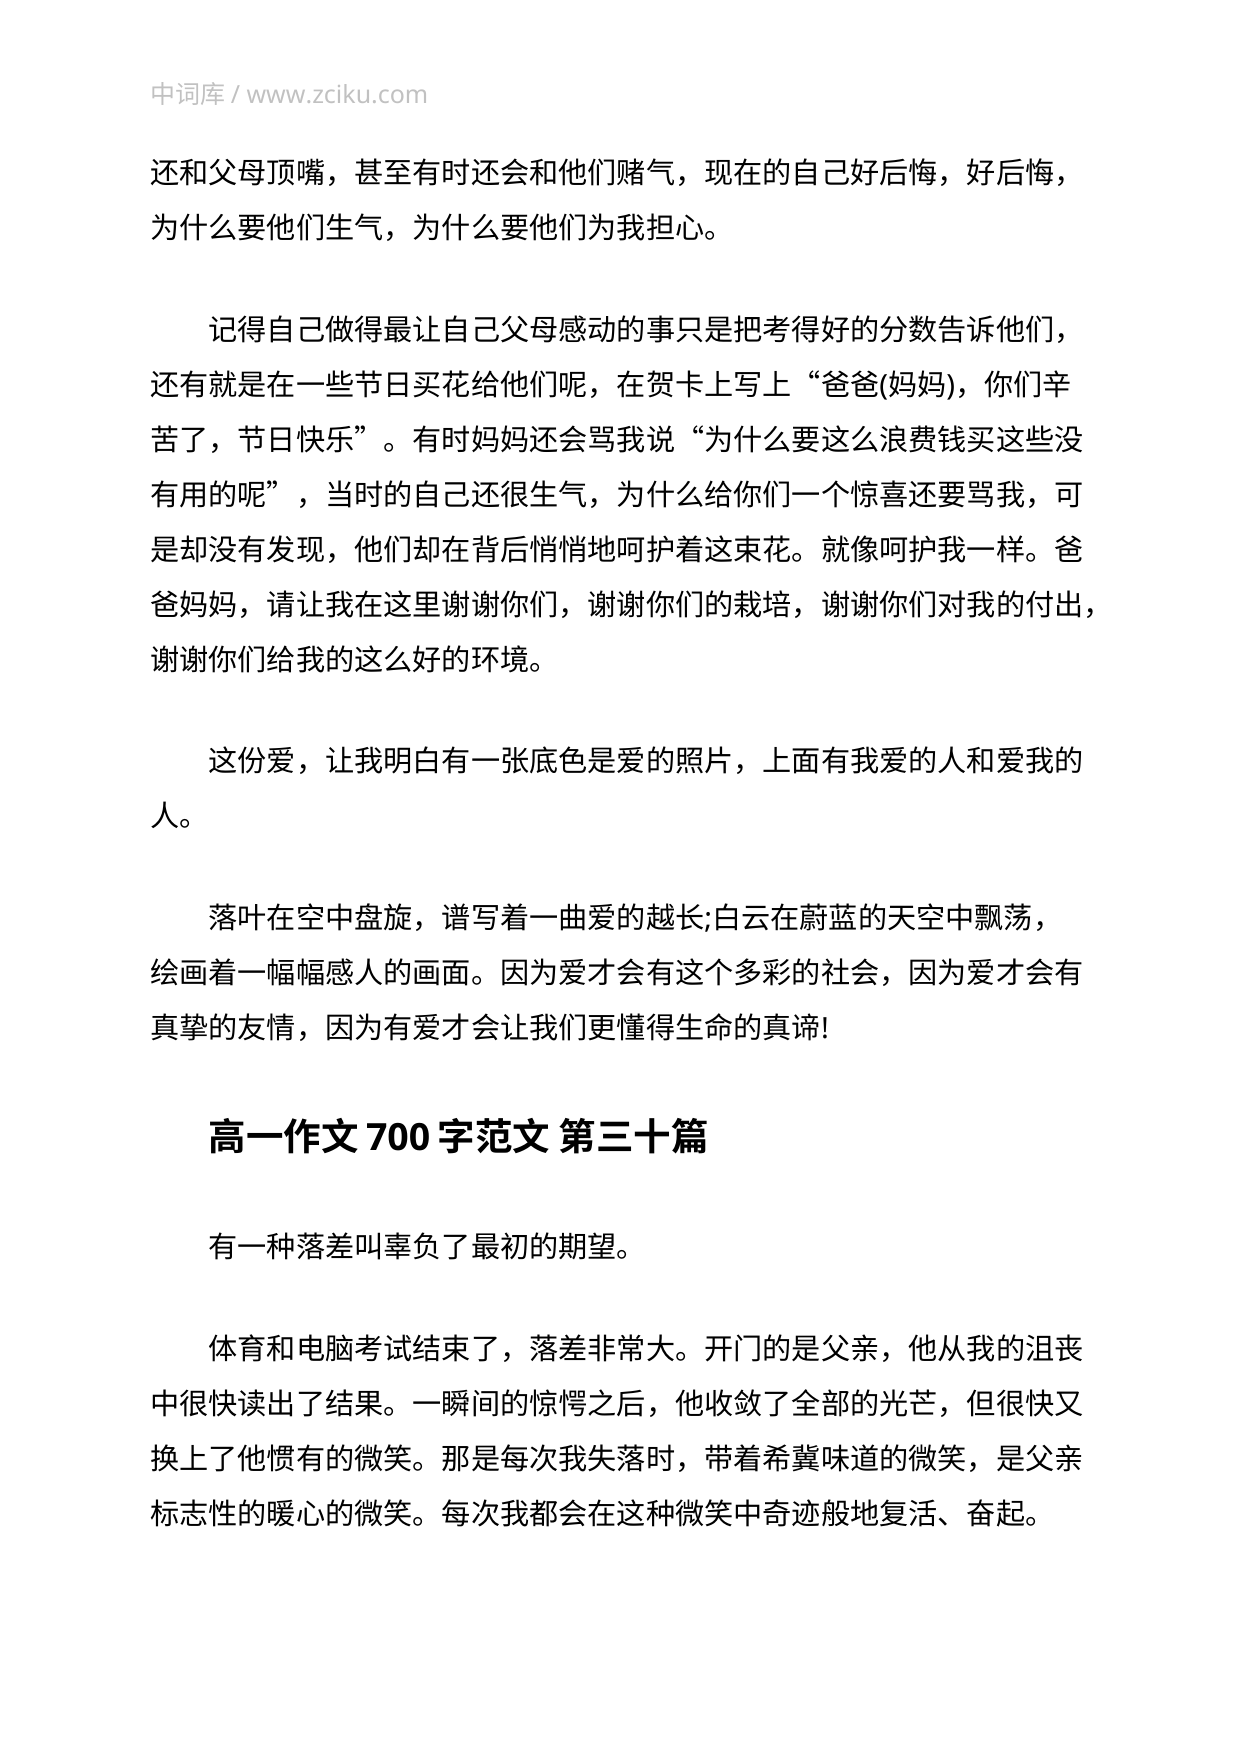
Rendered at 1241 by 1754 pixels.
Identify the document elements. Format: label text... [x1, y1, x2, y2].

text 这份爱，让我明白有一张底色是爱的照片，上面有我爱的人和爱我的人。 [150, 738, 1090, 835]
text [150, 150, 1090, 247]
text 高一作文700字范文 第三十篇 [150, 1106, 1090, 1161]
text 记得自己做得最让自己父母感动的事只是把考得好的分数告诉他们，还有就是在一些节日买花给他们呢，在贺卡上写上“爸爸(妈妈)，你们辛苦了，节日快乐”。有时妈妈还会骂我说“为什么要这么浪费钱买这些没有用的呢”，当时的自己还很生气，为什么给你们一个惊喜还要骂我，可是却没有发现，他们却在背后悄悄地呵护着这束花。就像呵护我一样。爸爸妈妈，请让我在这里谢谢你们，谢谢你们的栽培，谢谢你们对我的付出，谢谢你们给我的这么好的环境。 [150, 307, 1090, 678]
text 体育和电脑考试结束了，落差非常大。开门的是父亲，他从我的沮丧中很快读出了结果。一瞬间的惊愕之后，他收敛了全部的光芒，但很快又换上了他惯有的微笑。那是每次我失落时，带着希冀味道的微笑，是父亲标志性的暖心的微笑。每次我都会在这种微笑中奇迹般地复活、奋起。 [150, 1326, 1090, 1533]
text 落叶在空中盘旋，谱写着一曲爱的越长;白云在蔚蓝的天空中飘荡，绘画着一幅幅感人的画面。因为爱才会有这个多彩的社会，因为爱才会有真挚的友情，因为有爱才会让我们更懂得生命的真谛! [150, 894, 1090, 1047]
text 有一种落差叫辜负了最初的期望。 [150, 1224, 1090, 1266]
